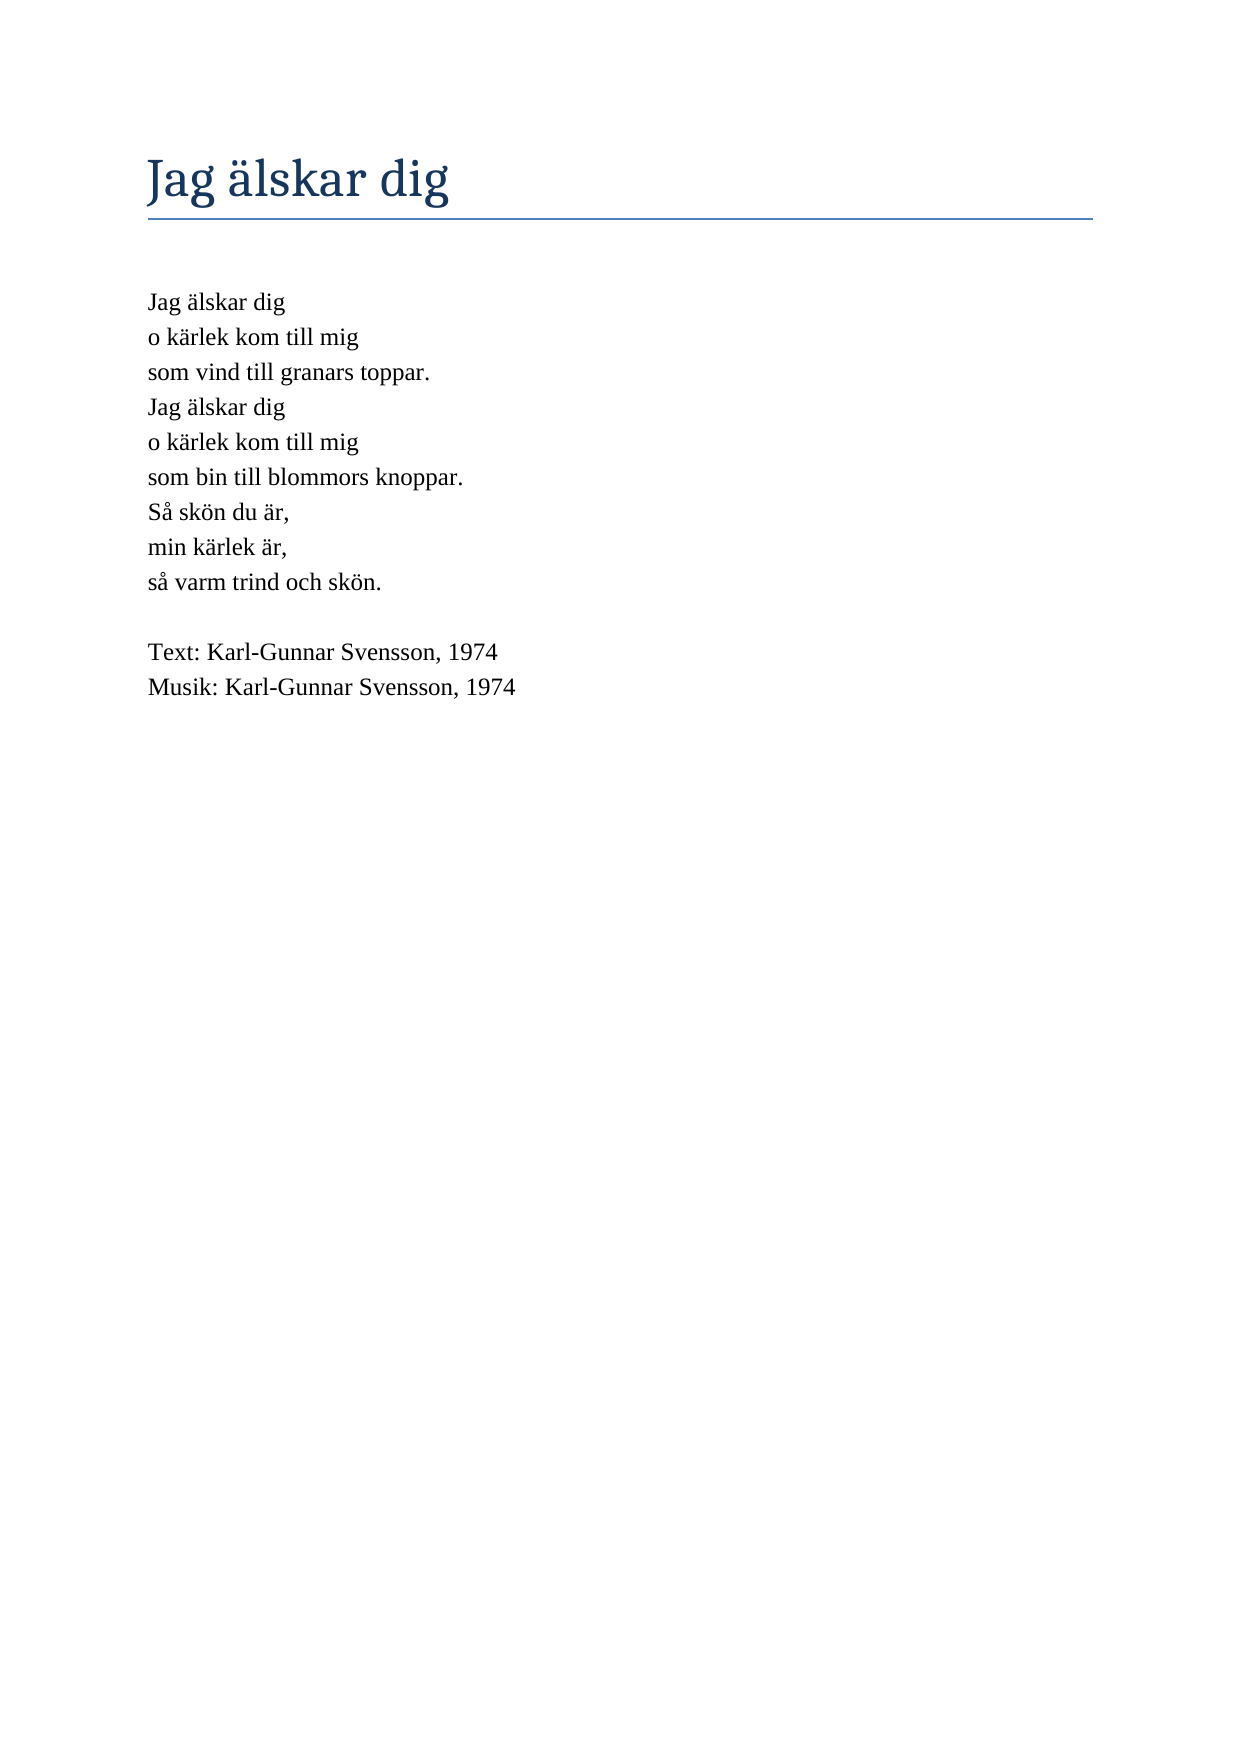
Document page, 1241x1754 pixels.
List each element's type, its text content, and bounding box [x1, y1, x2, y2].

text som vind till granars toppar. [148, 357, 1093, 385]
text Text: Karl-Gunnar Svensson, 1974 [148, 637, 1093, 665]
text Musik: Karl-Gunnar Svensson, 1974 [148, 672, 1093, 700]
text o kärlek kom till mig [148, 322, 1093, 350]
text så varm trind och skön. [148, 567, 1093, 595]
text o kärlek kom till mig [148, 427, 1093, 455]
text Jag älskar dig [148, 392, 1093, 420]
text Så skön du är, [148, 497, 1093, 525]
title Jag älskar dig [148, 148, 1093, 218]
text Jag älskar dig [148, 287, 1093, 315]
text min kärlek är, [148, 532, 1093, 560]
text som bin till blommors knoppar. [148, 462, 1093, 490]
